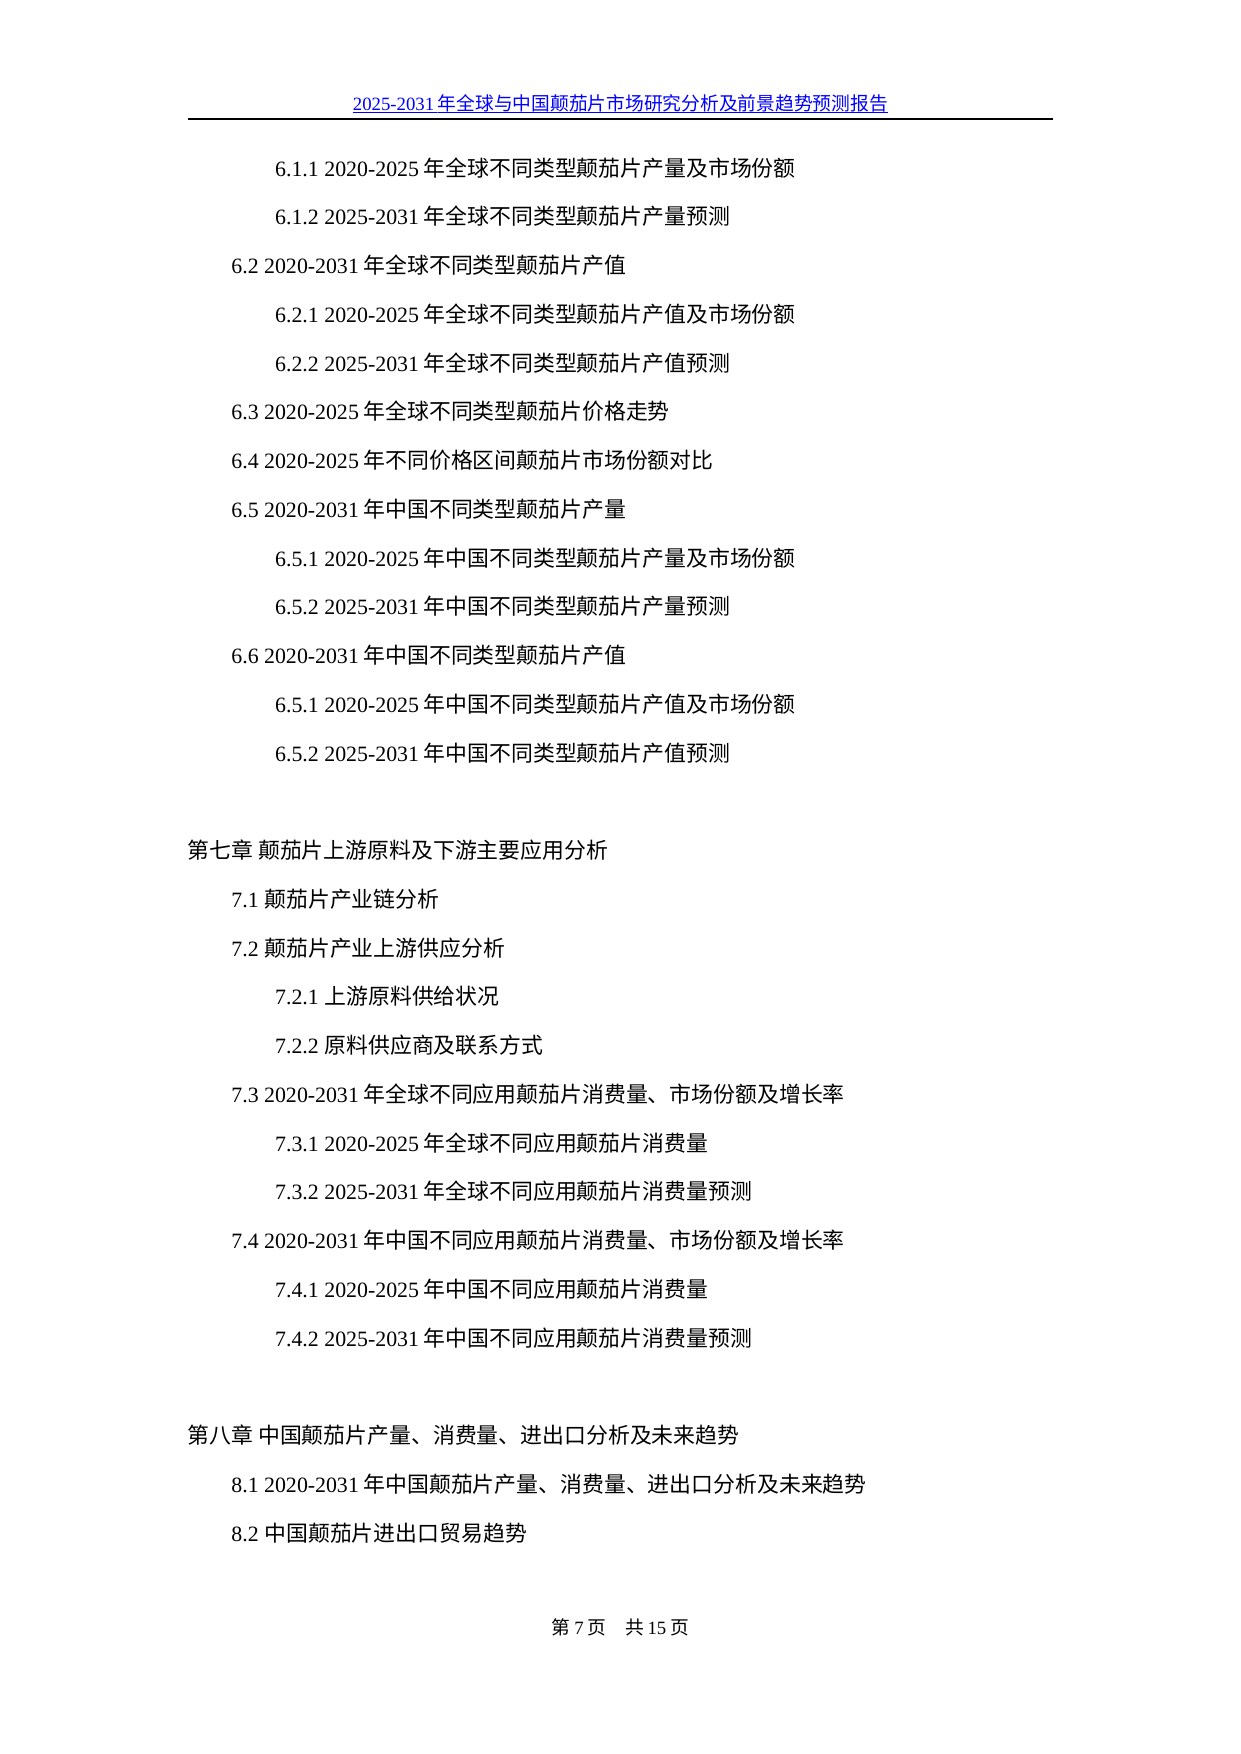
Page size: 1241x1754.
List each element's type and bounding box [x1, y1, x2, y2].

text [187, 150, 1053, 1548]
